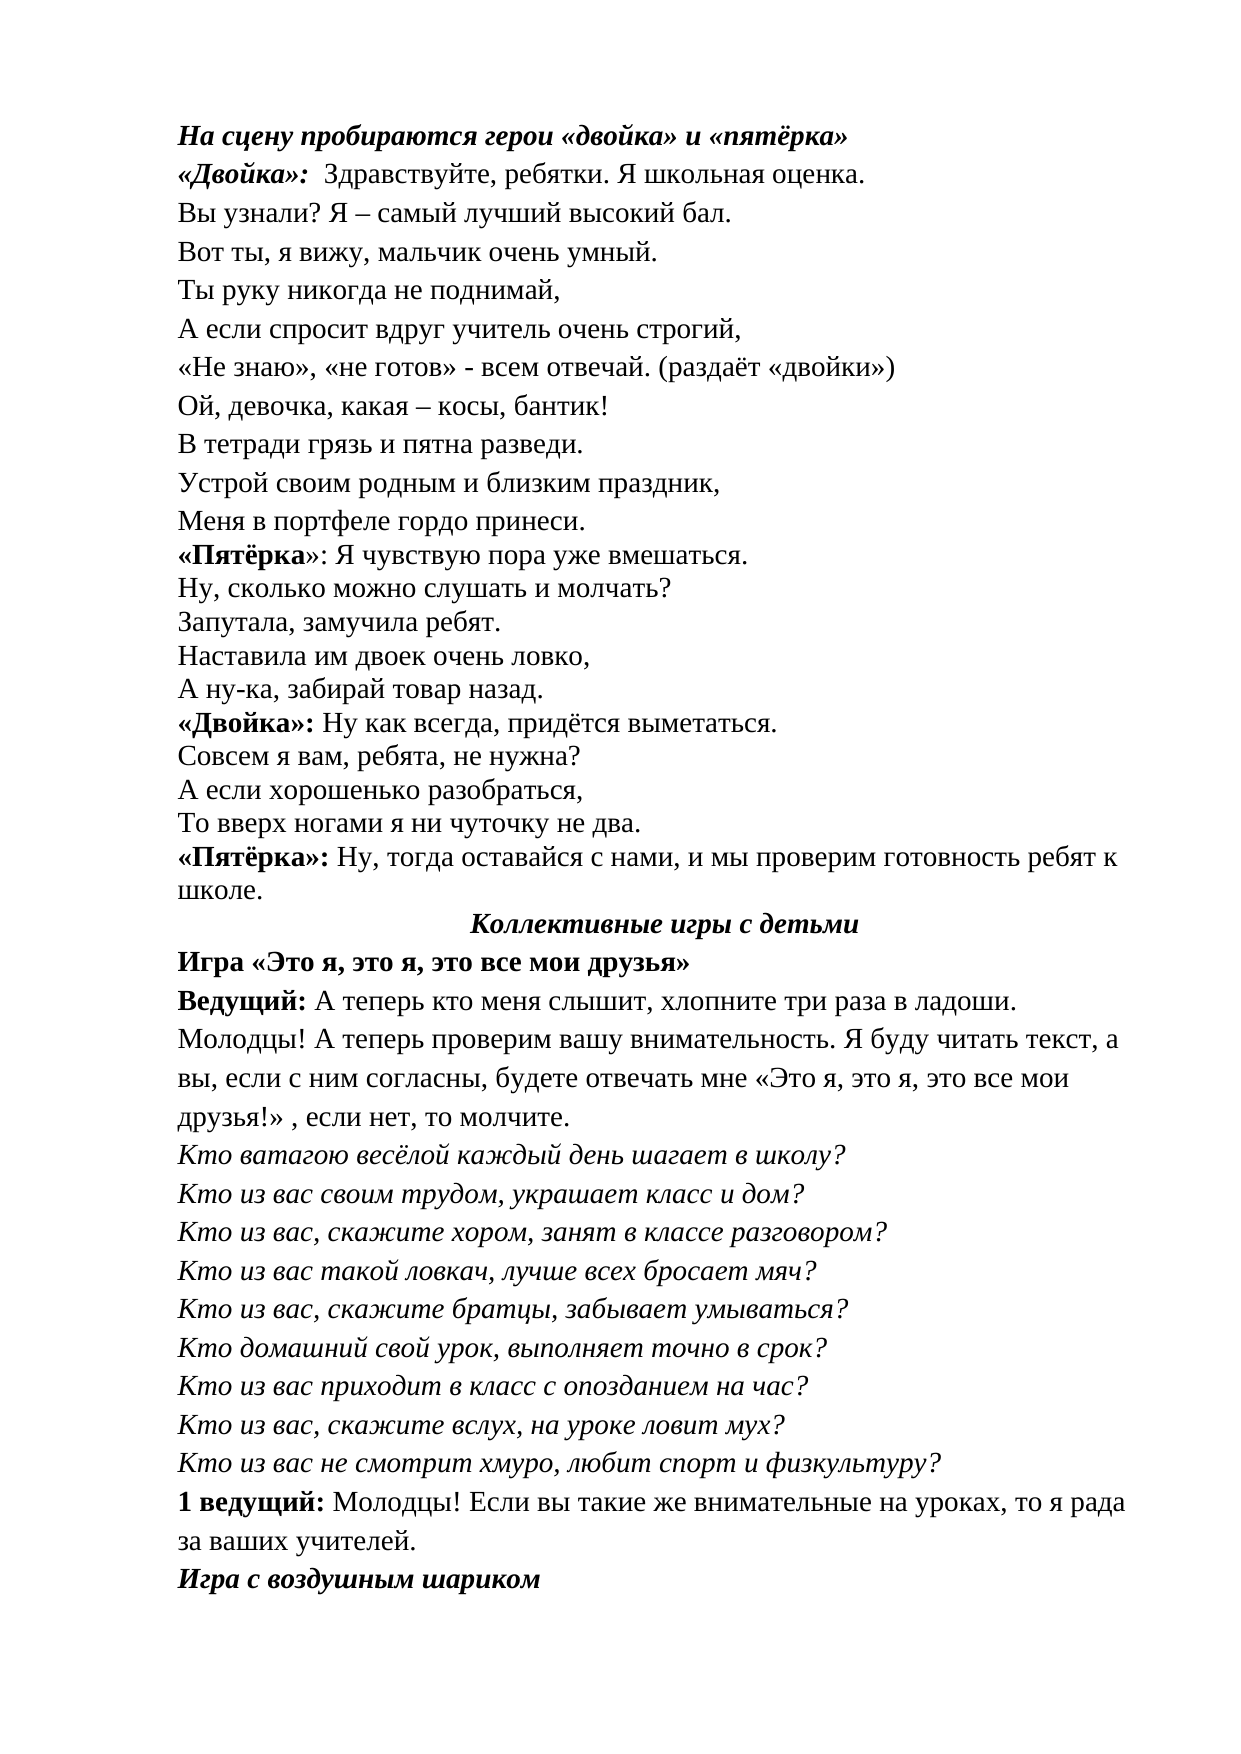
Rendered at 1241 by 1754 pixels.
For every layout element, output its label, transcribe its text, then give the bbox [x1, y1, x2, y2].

text Ну, сколько можно слушать и молчать? [177, 571, 1152, 604]
text Ой, девочка, какая – косы, бантик! [177, 388, 1152, 421]
text Кто из вас, скажите вслух, на уроке ловит мух? [177, 1407, 1152, 1441]
text «Пятёрка»: Я чувствую пора уже вмешаться. [177, 537, 1152, 571]
text Кто из вас такой ловкач, лучше всех бросает мяч? [177, 1253, 1152, 1286]
text А ну-ка, забирай товар назад. [177, 671, 1152, 705]
text Игра с воздушным шариком [177, 1561, 1152, 1595]
text Запутала, замучила ребят. [177, 604, 1152, 638]
text Кто из вас своим трудом, украшает класс и дом? [177, 1176, 1152, 1209]
text «Двойка»: Здравствуйте, ребятки. Я школьная оценка. [177, 157, 1152, 190]
text Кто из вас, скажите братцы, забывает умываться? [177, 1291, 1152, 1325]
text Наставила им двоек очень ловко, [177, 638, 1152, 671]
text Совсем я вам, ребята, не нужна? [177, 738, 1152, 772]
text В тетради грязь и пятна разведи. [177, 426, 1152, 460]
text «Не знаю», «не готов» - всем отвечай. (раздаёт «двойки») [177, 349, 1152, 383]
text На сцену пробираются герои «двойка» и «пятёрка» [177, 118, 1152, 152]
text Кто из вас не смотрит хмуро, любит спорт и физкультуру? [177, 1446, 1152, 1479]
text Ты руку никогда не поднимай, [177, 272, 1152, 306]
text Ведущий: А теперь кто меня слышит, хлопните три раза в ладоши. [177, 983, 1152, 1017]
text А если спросит вдруг учитель очень строгий, [177, 311, 1152, 344]
text То вверх ногами я ни чуточку не два. [177, 805, 1152, 839]
text Устрой своим родным и близким праздник, [177, 465, 1152, 498]
text Вы узнали? Я – самый лучший высокий бал. [177, 195, 1152, 229]
text А если хорошенько разобраться, [177, 772, 1152, 805]
text Кто ватагою весёлой каждый день шагает в школу? [177, 1137, 1152, 1171]
text Игра «Это я, это я, это все мои друзья» [177, 944, 1152, 978]
text Кто из вас приходит в класс с опозданием на час? [177, 1368, 1152, 1402]
text Кто из вас, скажите хором, занят в классе разговором? [177, 1214, 1152, 1248]
text Вот ты, я вижу, мальчик очень умный. [177, 234, 1152, 267]
text Молодцы! А теперь проверим вашу внимательность. Я буду читать текст, а вы, если с ним согласны, будете отвечать мне «Это я, это я, это все мои друзья!» , если нет, то молчите. [177, 1022, 1152, 1132]
text Кто домашний свой урок, выполняет точно в срок? [177, 1330, 1152, 1363]
text Меня в портфеле гордо принеси. [177, 503, 1152, 537]
text «Пятёрка»: Ну, тогда оставайся с нами, и мы проверим готовность ребят к школе. [177, 839, 1152, 906]
text 1 ведущий: Молодцы! Если вы такие же внимательные на уроках, то я рада за ваших учителей. [177, 1484, 1152, 1556]
text «Двойка»: Ну как всегда, придётся выметаться. [177, 705, 1152, 738]
text Коллективные игры с детьми [177, 906, 1152, 939]
